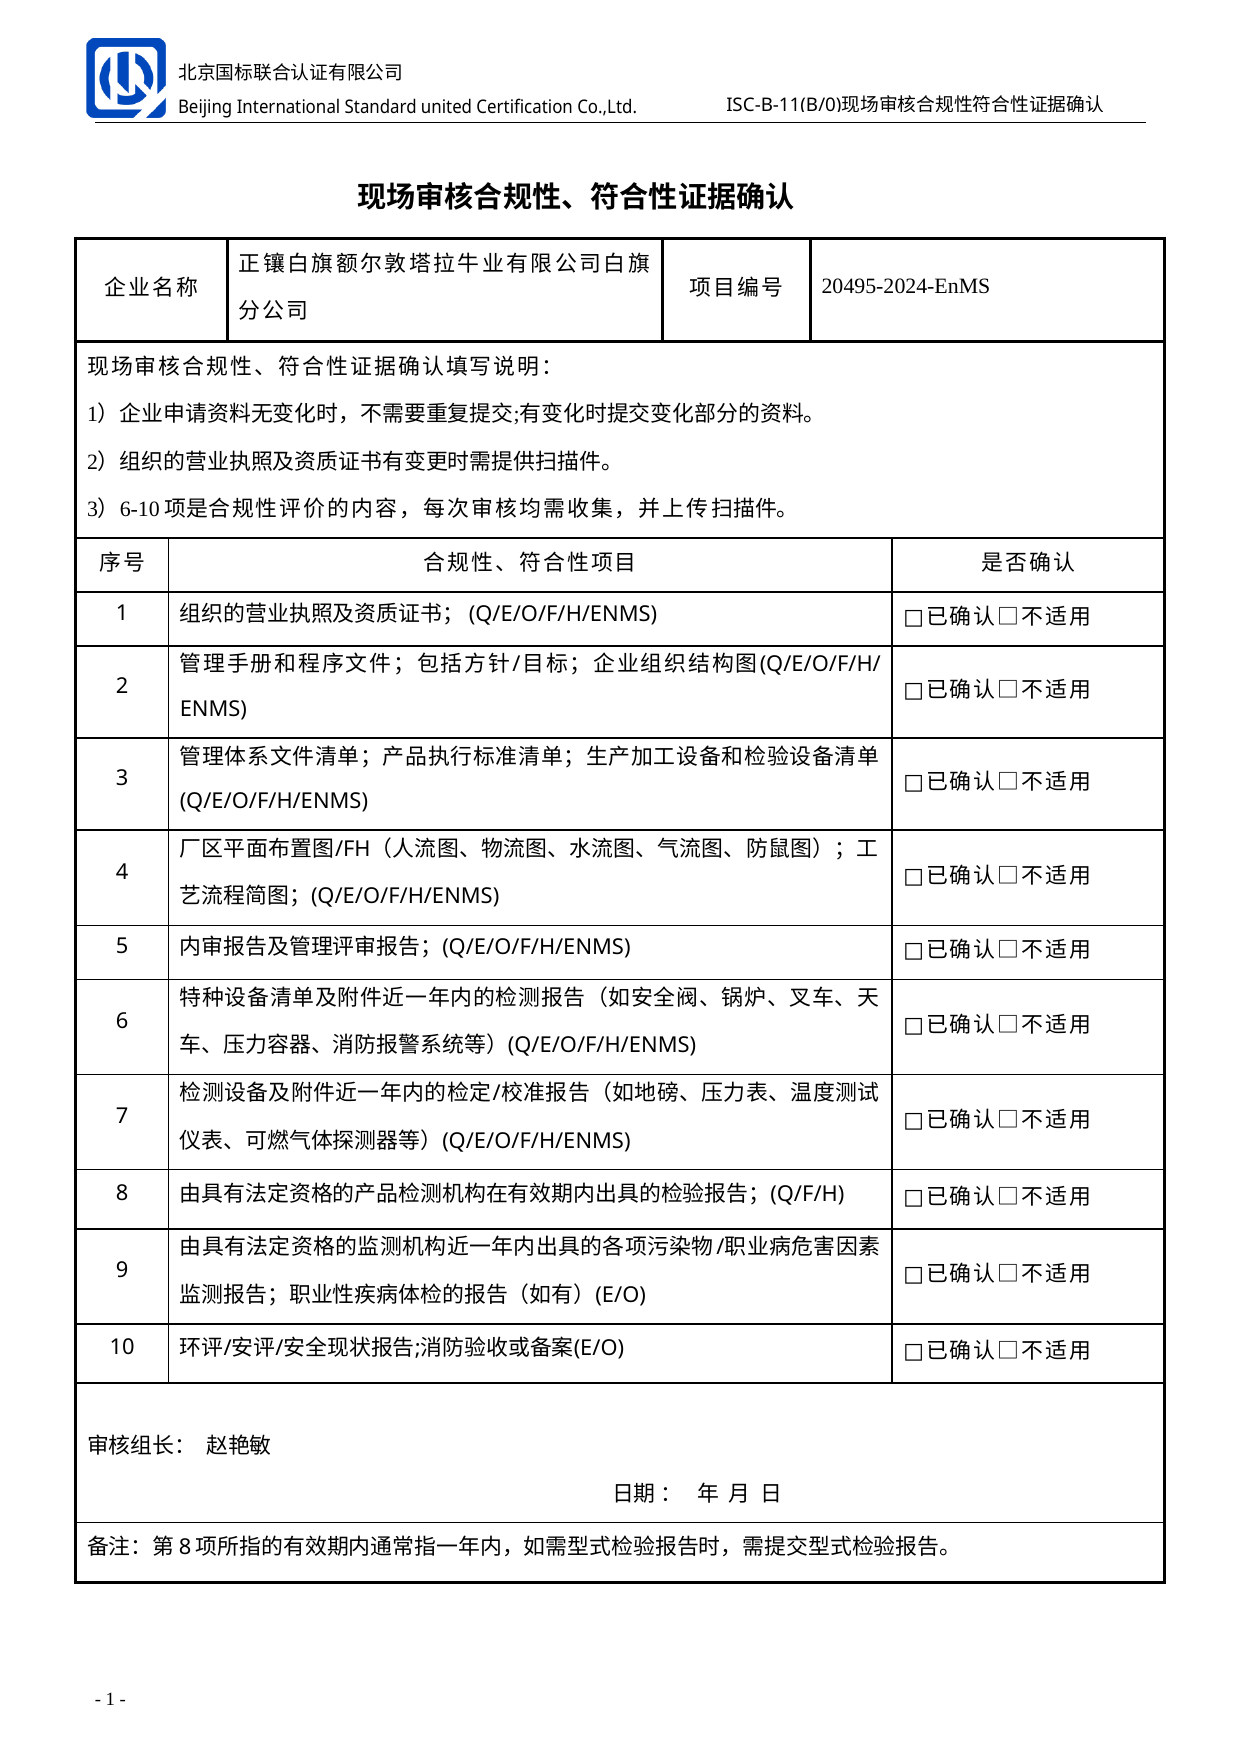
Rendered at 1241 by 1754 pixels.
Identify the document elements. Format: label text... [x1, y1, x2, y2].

table_cell 由具有法定资格的产品检测机构在有效期内出具的检验报告；(Q/F/H) [169, 1170, 891, 1228]
table_header 正镶白旗额尔敦塔拉牛业有限公司白旗分公司 [229, 240, 661, 339]
table_cell □已确认□不适用 [893, 593, 1163, 645]
table_cell 8 [77, 1170, 168, 1228]
table_header 20495-2024-EnMS [812, 240, 1163, 339]
table_cell □已确认□不适用 [893, 926, 1163, 978]
table_cell 是否确认 [893, 539, 1163, 591]
table_cell 4 [77, 831, 168, 924]
table_cell 10 [77, 1325, 168, 1382]
table_cell 9 [77, 1230, 168, 1323]
table_cell □已确认□不适用 [893, 980, 1163, 1073]
table_cell 2 [77, 647, 168, 737]
table_header 企业名称 [77, 240, 226, 339]
table_cell □已确认□不适用 [893, 739, 1163, 829]
picture [86, 38, 166, 118]
table_cell 管理体系文件清单；产品执行标准清单；生产加工设备和检验设备清单(Q/E/O/F/H/ENMS) [169, 739, 891, 829]
table_cell 合规性、符合性项目 [169, 539, 891, 591]
table_cell □已确认□不适用 [893, 831, 1163, 924]
table_cell □已确认□不适用 [893, 1325, 1163, 1382]
table_cell 6 [77, 980, 168, 1073]
table_cell 环评/安评/安全现状报告;消防验收或备案(E/O) [169, 1325, 891, 1382]
table_cell 内审报告及管理评审报告；(Q/E/O/F/H/ENMS) [169, 926, 891, 978]
table_header 项目编号 [664, 240, 809, 339]
table_cell 7 [77, 1075, 168, 1169]
text 现场审核合规性、符合性证据确认 [94, 173, 1146, 216]
table_cell 组织的营业执照及资质证书； (Q/E/O/F/H/ENMS) [169, 593, 891, 645]
table_cell 厂区平面布置图/FH（人流图、物流图、水流图、气流图、防鼠图）；工艺流程简图；(Q/E/O/F/H/ENMS) [169, 831, 891, 924]
table_cell 管理手册和程序文件；包括方针/目标；企业组织结构图(Q/E/O/F/H/ENMS) [169, 647, 891, 737]
table_cell 特种设备清单及附件近一年内的检测报告（如安全阀、锅炉、叉车、天车、压力容器、消防报警系统等）(Q/E/O/F/H/ENMS) [169, 980, 891, 1073]
table_cell 由具有法定资格的监测机构近一年内出具的各项污染物/职业病危害因素监测报告；职业性疾病体检的报告（如有）(E/O) [169, 1230, 891, 1323]
table_cell 5 [77, 926, 168, 978]
table_cell 审核组长： 赵艳敏 日期 ： 年 月 日 [77, 1384, 1163, 1522]
table_cell 序号 [77, 539, 168, 591]
table_cell □已确认□不适用 [893, 647, 1163, 737]
table_cell 检测设备及附件近一年内的检定/校准报告（如地磅、压力表、温度测试仪表、可燃气体探测器等）(Q/E/O/F/H/ENMS) [169, 1075, 891, 1169]
table_cell 现场审核合规性、符合性证据确认填写说明： 1）企业申请资料无变化时，不需要重复提交;有变化时提交变化部分的资料。 2）组织的营业执照及资质证书有变更时需提供扫描件。 3）6-10项是合规性评价的内容，每次审核均需收集，并上传扫描件。 [77, 343, 1163, 537]
table_cell □已确认□不适用 [893, 1075, 1163, 1169]
table_cell 1 [77, 593, 168, 645]
table_cell 3 [77, 739, 168, 829]
table_cell □已确认□不适用 [893, 1170, 1163, 1228]
table_cell 备注：第8项所指的有效期内通常指一年内，如需型式检验报告时，需提交型式检验报告。 [77, 1523, 1163, 1581]
table_cell □已确认□不适用 [893, 1230, 1163, 1323]
